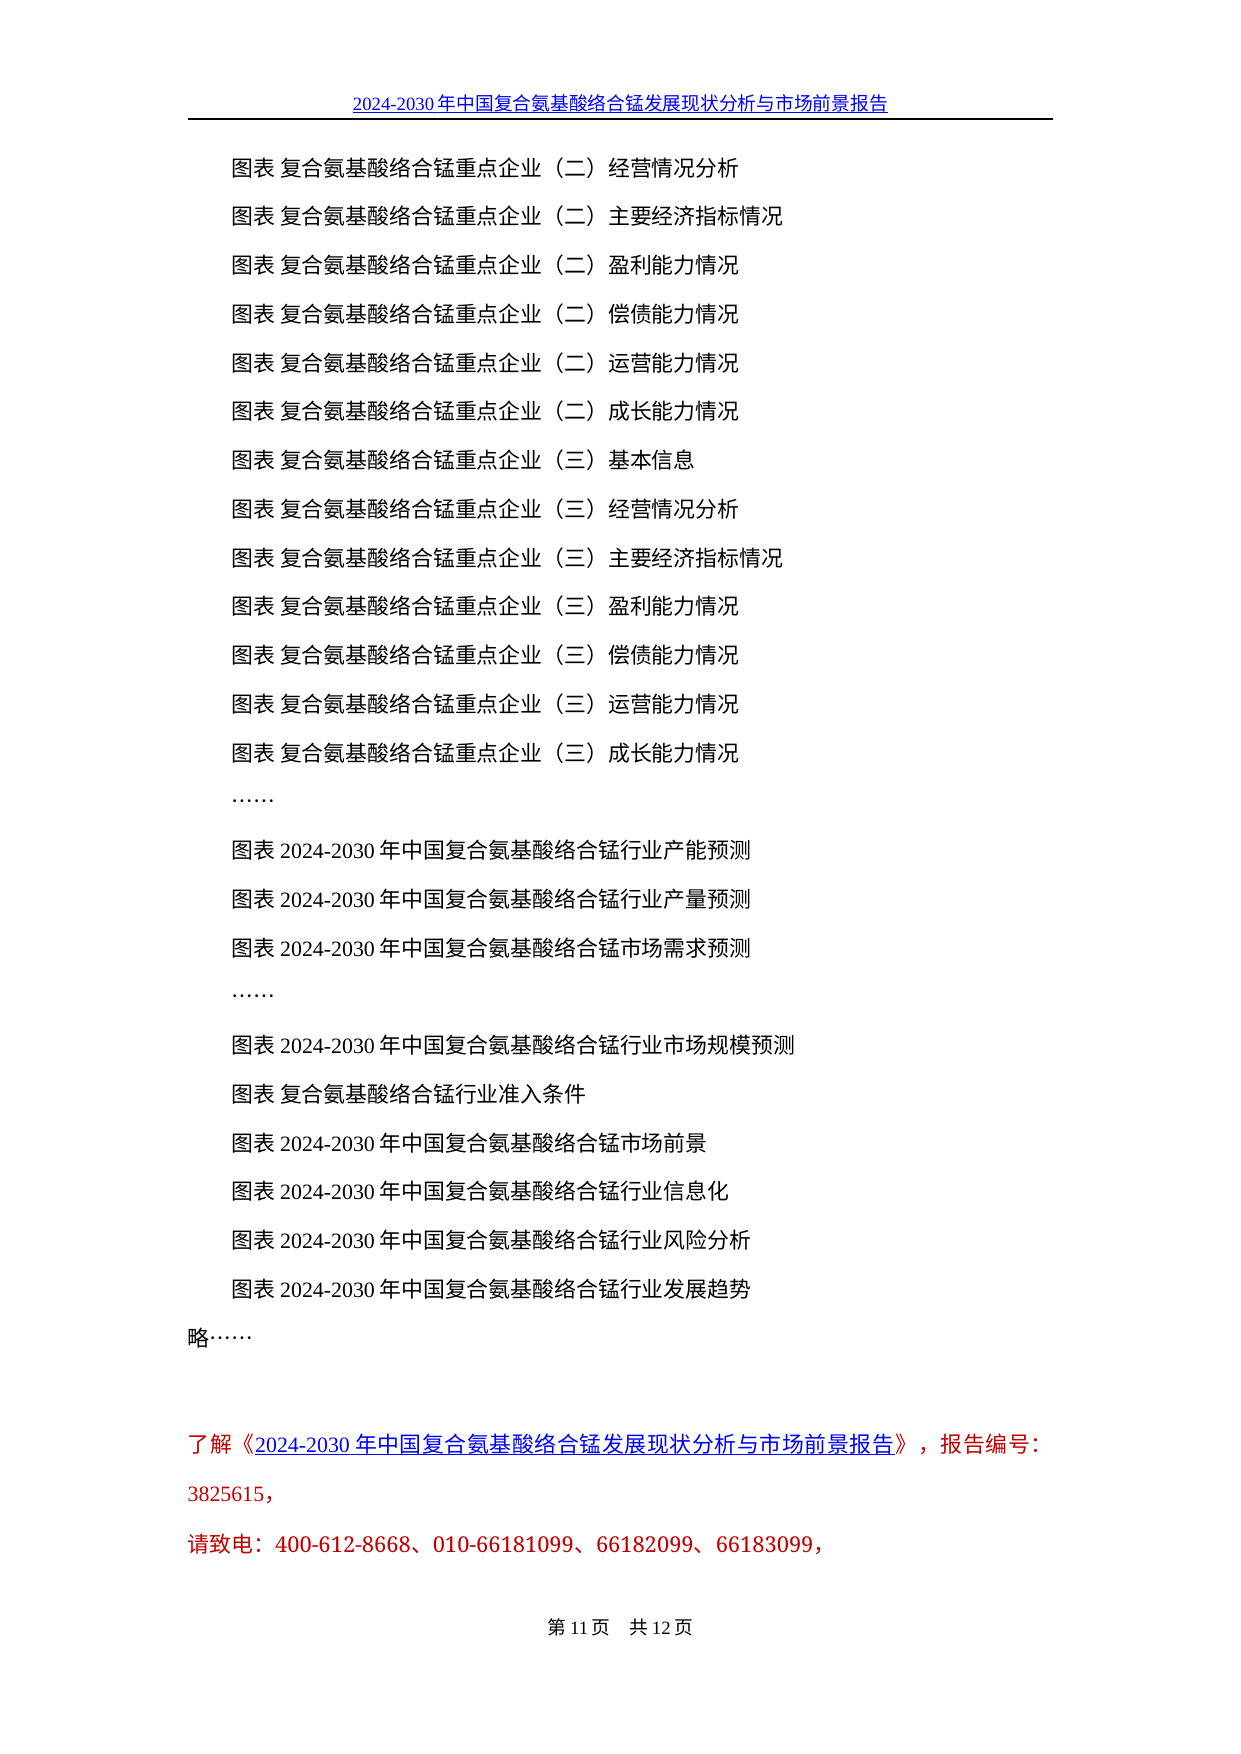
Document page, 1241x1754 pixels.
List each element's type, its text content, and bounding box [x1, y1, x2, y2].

text 请致电：400-612-8668、010-66181099、66182099、66183099， [187, 1527, 1053, 1559]
text 了解《2024-2030年中国复合氨基酸络合锰发展现状分析与市场前景报告》，报告编号：3825615， [187, 1427, 1053, 1508]
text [187, 150, 1053, 1353]
